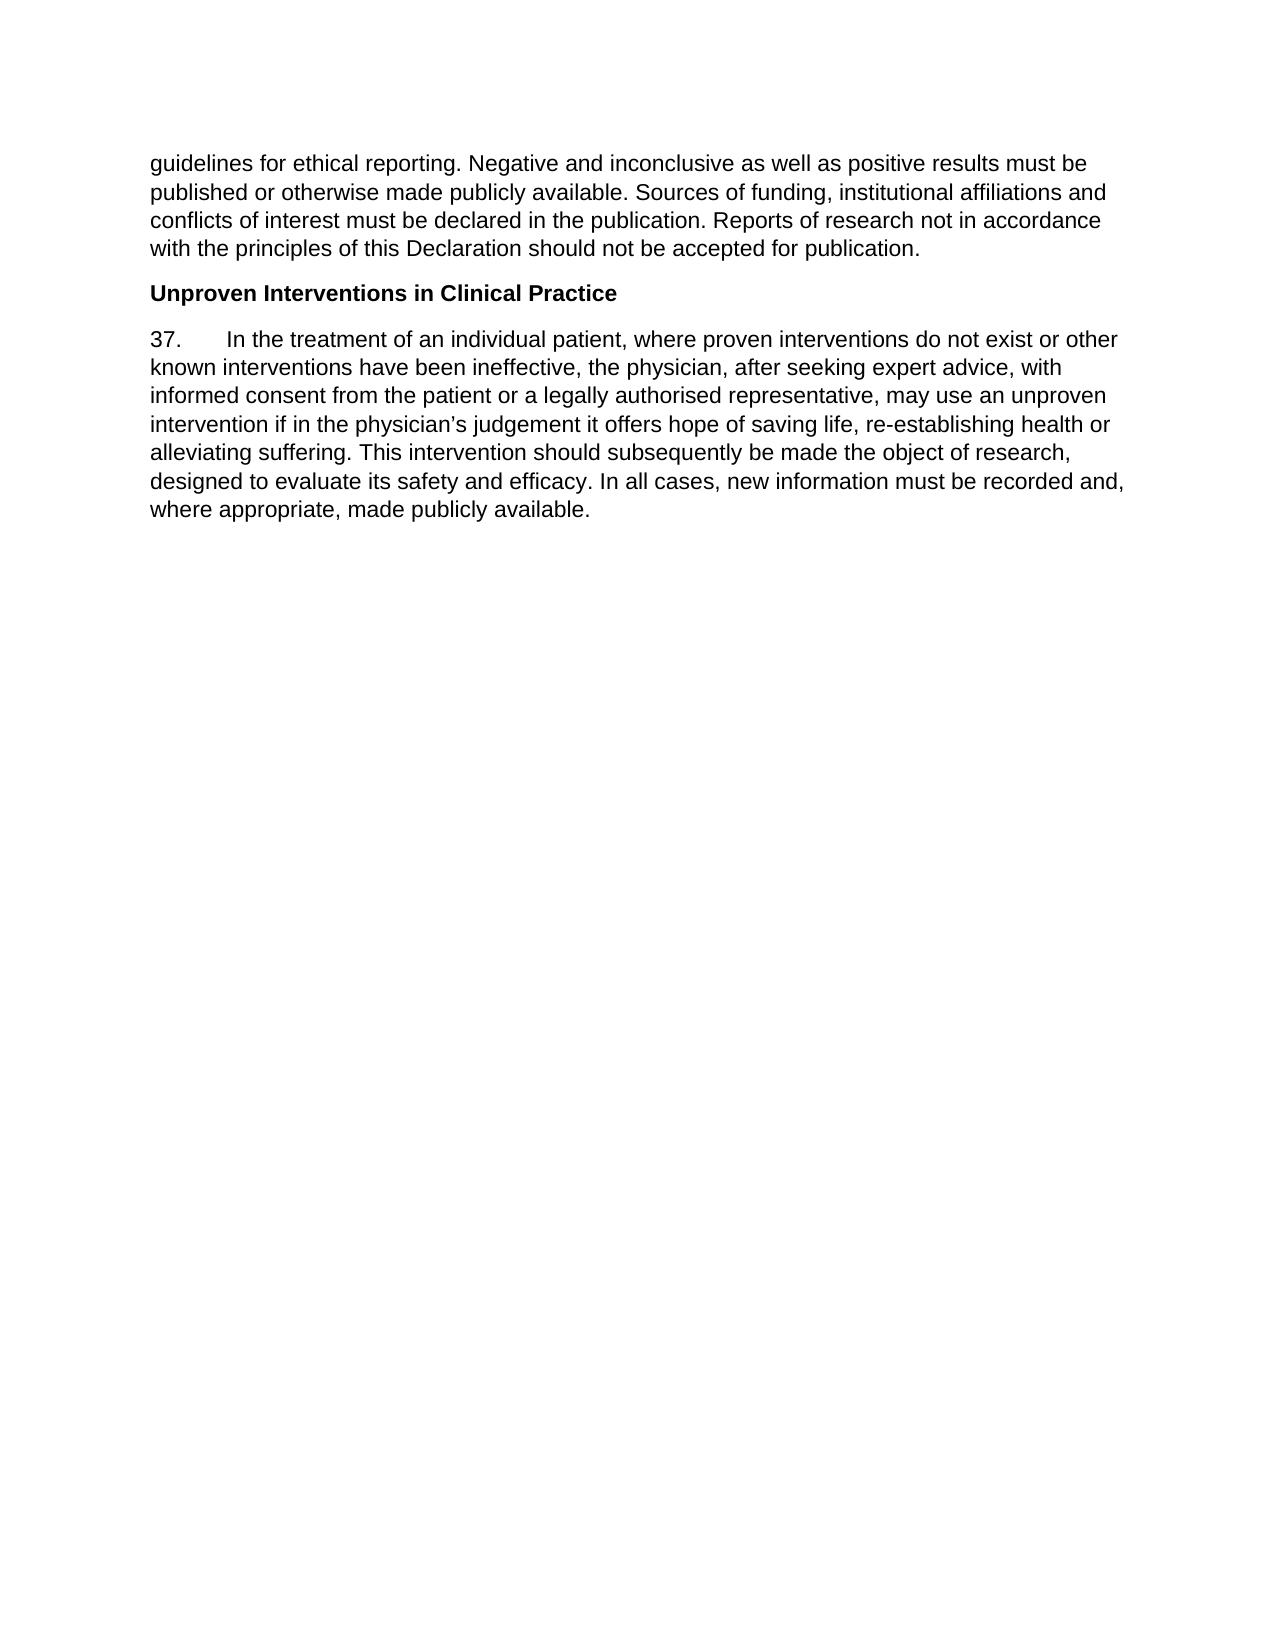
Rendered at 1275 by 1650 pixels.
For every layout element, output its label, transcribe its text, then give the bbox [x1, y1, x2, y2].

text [150, 150, 1125, 262]
text Unproven Interventions in Clinical Practice [150, 280, 1125, 307]
text 37. In the treatment of an individual patient, where proven interventions do not exist or other known interventions have been ineffective, the physician, after seeking expert advice, with informed consent from the patient or a legally authorised representative, may use an unproven intervention if in the physician’s judgement it offers hope of saving life, re-establishing health or alleviating suffering. This intervention should subsequently be made the object of research, designed to evaluate its safety and efficacy. In all cases, new information must be recorded and, where appropriate, made publicly available. [150, 326, 1125, 522]
